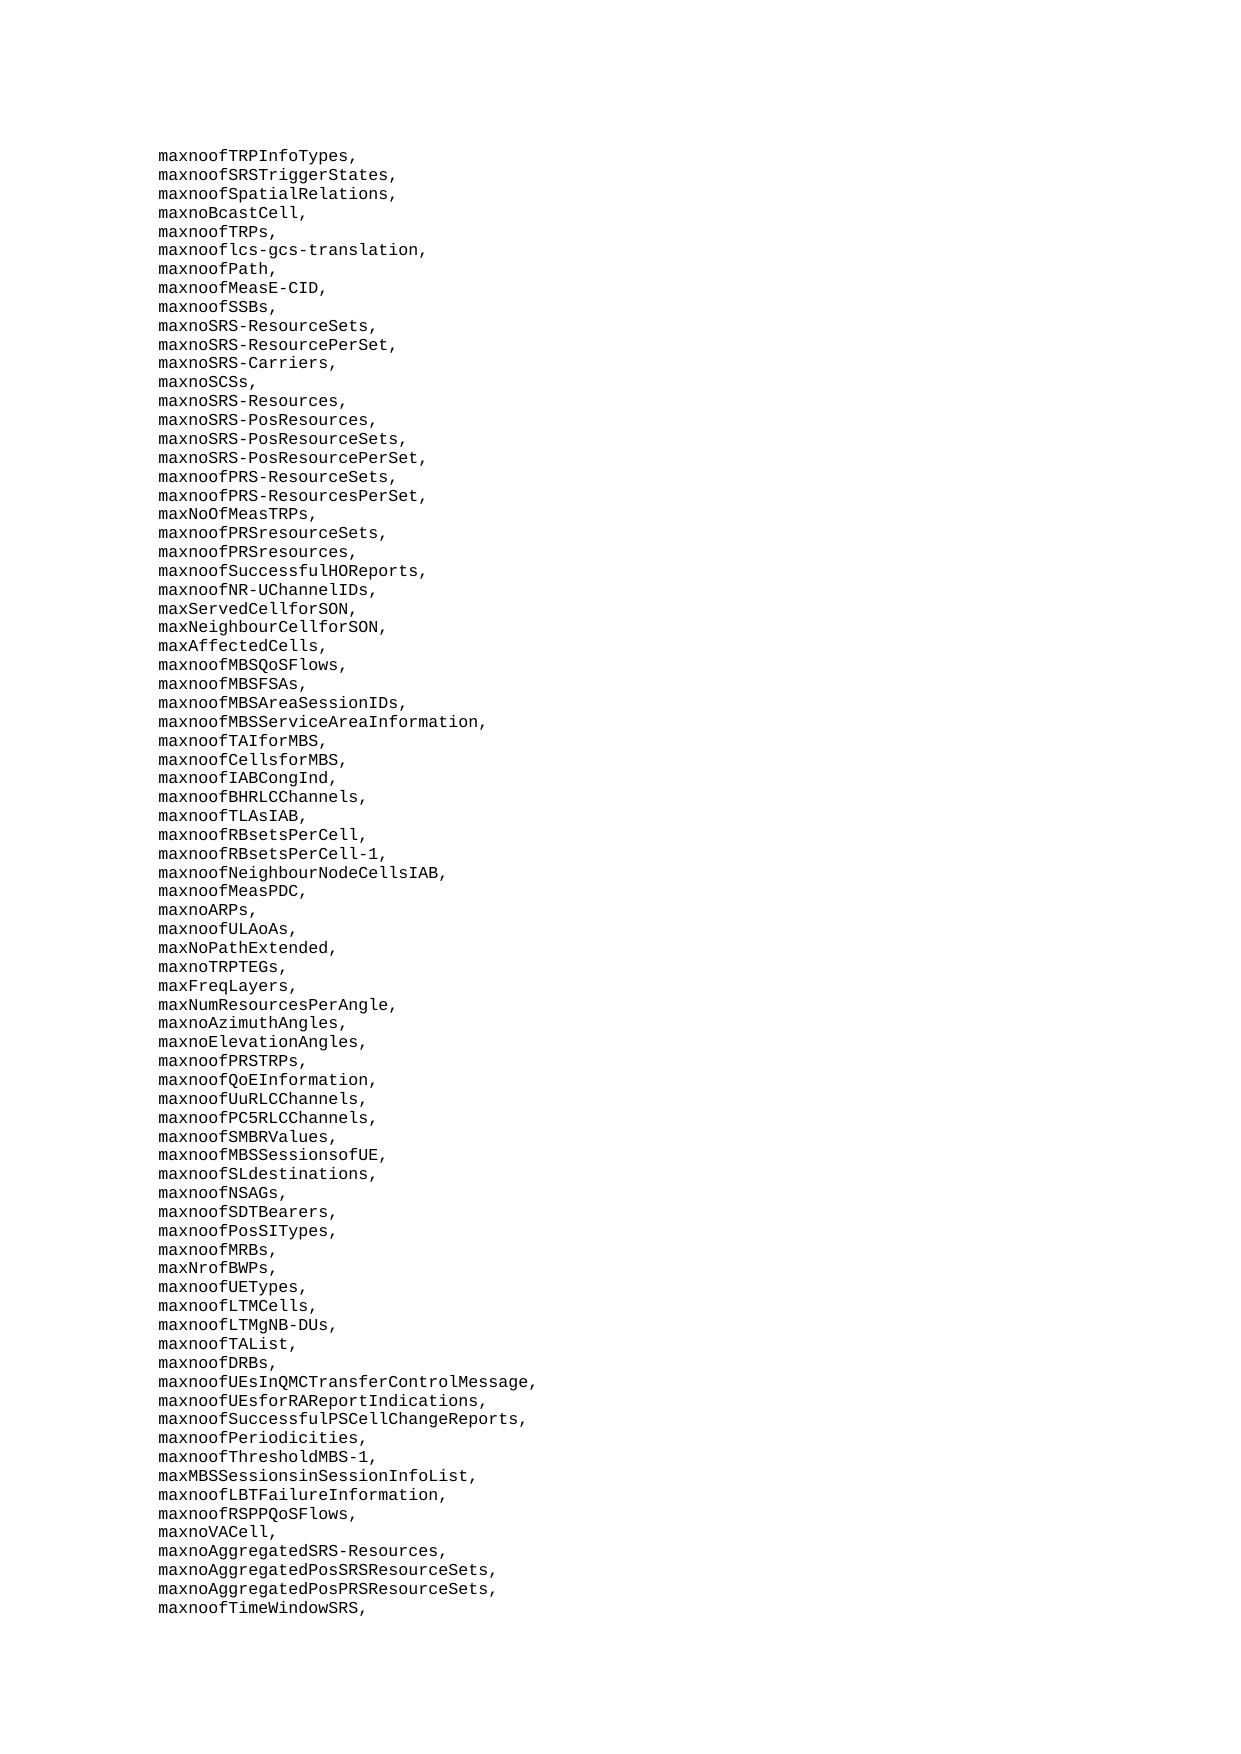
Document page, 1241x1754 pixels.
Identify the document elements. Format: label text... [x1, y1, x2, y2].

text maxnoTRPTEGs, [118, 958, 1122, 977]
text maxNrofBWPs, [118, 1260, 1122, 1279]
text maxServedCellforSON, [118, 600, 1122, 619]
text maxnoofIABCongInd, [118, 770, 1122, 789]
text maxnoofDRBs, [118, 1354, 1122, 1373]
text maxnoofPosSITypes, [118, 1222, 1122, 1241]
text maxnoofMBSServiceAreaInformation, [118, 713, 1122, 732]
text maxnoofPRS-ResourcesPerSet, [118, 487, 1122, 506]
text maxnoBcastCell, [118, 204, 1122, 223]
text maxnoofSDTBearers, [118, 1203, 1122, 1222]
text maxnoofNSAGs, [118, 1185, 1122, 1203]
text maxnoofTAList, [118, 1336, 1122, 1354]
text maxnoSRS-ResourceSets, [118, 317, 1122, 336]
text maxnoVACell, [118, 1524, 1122, 1543]
text maxnoAggregatedPosSRSResourceSets, [118, 1562, 1122, 1581]
text maxnoofSSBs, [118, 298, 1122, 317]
text maxnoofMeasE-CID, [118, 280, 1122, 298]
text maxnoofUETypes, [118, 1279, 1122, 1298]
text maxNumResourcesPerAngle, [118, 996, 1122, 1015]
text maxnoofNeighbourNodeCellsIAB, [118, 864, 1122, 883]
text maxnoofQoEInformation, [118, 1072, 1122, 1090]
text maxnoofPC5RLCChannels, [118, 1109, 1122, 1128]
text maxnoofTLAsIAB, [118, 808, 1122, 826]
text maxnoofNR-UChannelIDs, [118, 581, 1122, 600]
text maxnoofPRSresourceSets, [118, 525, 1122, 544]
text maxnoARPs, [118, 902, 1122, 921]
text maxNeighbourCellforSON, [118, 619, 1122, 638]
text maxnoofPRSTRPs, [118, 1053, 1122, 1072]
text maxnoofRBsetsPerCell, [118, 826, 1122, 845]
text maxnoofPRS-ResourceSets, [118, 468, 1122, 487]
text maxnoofTRPs, [118, 223, 1122, 242]
text maxnoofMBSAreaSessionIDs, [118, 694, 1122, 713]
text maxnoSRS-Carriers, [118, 355, 1122, 374]
text maxnoSRS-PosResources, [118, 412, 1122, 431]
text maxnoofPRSresources, [118, 544, 1122, 562]
text maxnoofPeriodicities, [118, 1430, 1122, 1449]
text maxAffectedCells, [118, 638, 1122, 657]
text maxnoAggregatedSRS-Resources, [118, 1543, 1122, 1562]
text maxnoofMBSQoSFlows, [118, 657, 1122, 676]
text maxnoofSMBRValues, [118, 1128, 1122, 1147]
text maxnoAggregatedPosPRSResourceSets, [118, 1581, 1122, 1599]
text maxnoofMBSSessionsofUE, [118, 1147, 1122, 1166]
text maxnoofLTMgNB-DUs, [118, 1317, 1122, 1336]
text maxnoofBHRLCChannels, [118, 789, 1122, 808]
text maxnoofRSPPQoSFlows, [118, 1505, 1122, 1524]
text maxnoofUEsforRAReportIndications, [118, 1392, 1122, 1411]
text maxnoofLBTFailureInformation, [118, 1486, 1122, 1505]
text maxFreqLayers, [118, 977, 1122, 996]
text maxnoSRS-PosResourceSets, [118, 431, 1122, 449]
text maxnoofTRPInfoTypes, [118, 148, 1122, 167]
text maxnoofTimeWindowSRS, [118, 1599, 1122, 1618]
text maxnoofPath, [118, 261, 1122, 280]
text maxnoofUEsInQMCTransferControlMessage, [118, 1373, 1122, 1392]
text maxMBSSessionsinSessionInfoList, [118, 1467, 1122, 1486]
text maxnoofMBSFSAs, [118, 676, 1122, 694]
text maxnoofRBsetsPerCell-1, [118, 845, 1122, 864]
text maxNoPathExtended, [118, 939, 1122, 958]
text maxnoofMeasPDC, [118, 883, 1122, 902]
text maxnoofSuccessfulPSCellChangeReports, [118, 1411, 1122, 1430]
text maxnoSRS-ResourcePerSet, [118, 336, 1122, 355]
text maxnoofTAIforMBS, [118, 732, 1122, 751]
text maxnoSRS-Resources, [118, 393, 1122, 412]
text maxnoAzimuthAngles, [118, 1015, 1122, 1034]
text maxnoofULAoAs, [118, 921, 1122, 939]
text maxnoofSRSTriggerStates, [118, 167, 1122, 185]
text maxnoofLTMCells, [118, 1298, 1122, 1317]
text maxnoofUuRLCChannels, [118, 1090, 1122, 1109]
text maxNoOfMeasTRPs, [118, 506, 1122, 525]
text maxnoofThresholdMBS-1, [118, 1449, 1122, 1467]
text maxnoofSpatialRelations, [118, 185, 1122, 204]
text maxnoSRS-PosResourcePerSet, [118, 449, 1122, 468]
text maxnoofSLdestinations, [118, 1166, 1122, 1185]
text maxnoofSuccessfulHOReports, [118, 562, 1122, 581]
text maxnoSCSs, [118, 374, 1122, 393]
text maxnoElevationAngles, [118, 1034, 1122, 1053]
text maxnoofCellsforMBS, [118, 751, 1122, 770]
text maxnooflcs-gcs-translation, [118, 242, 1122, 261]
text maxnoofMRBs, [118, 1241, 1122, 1260]
